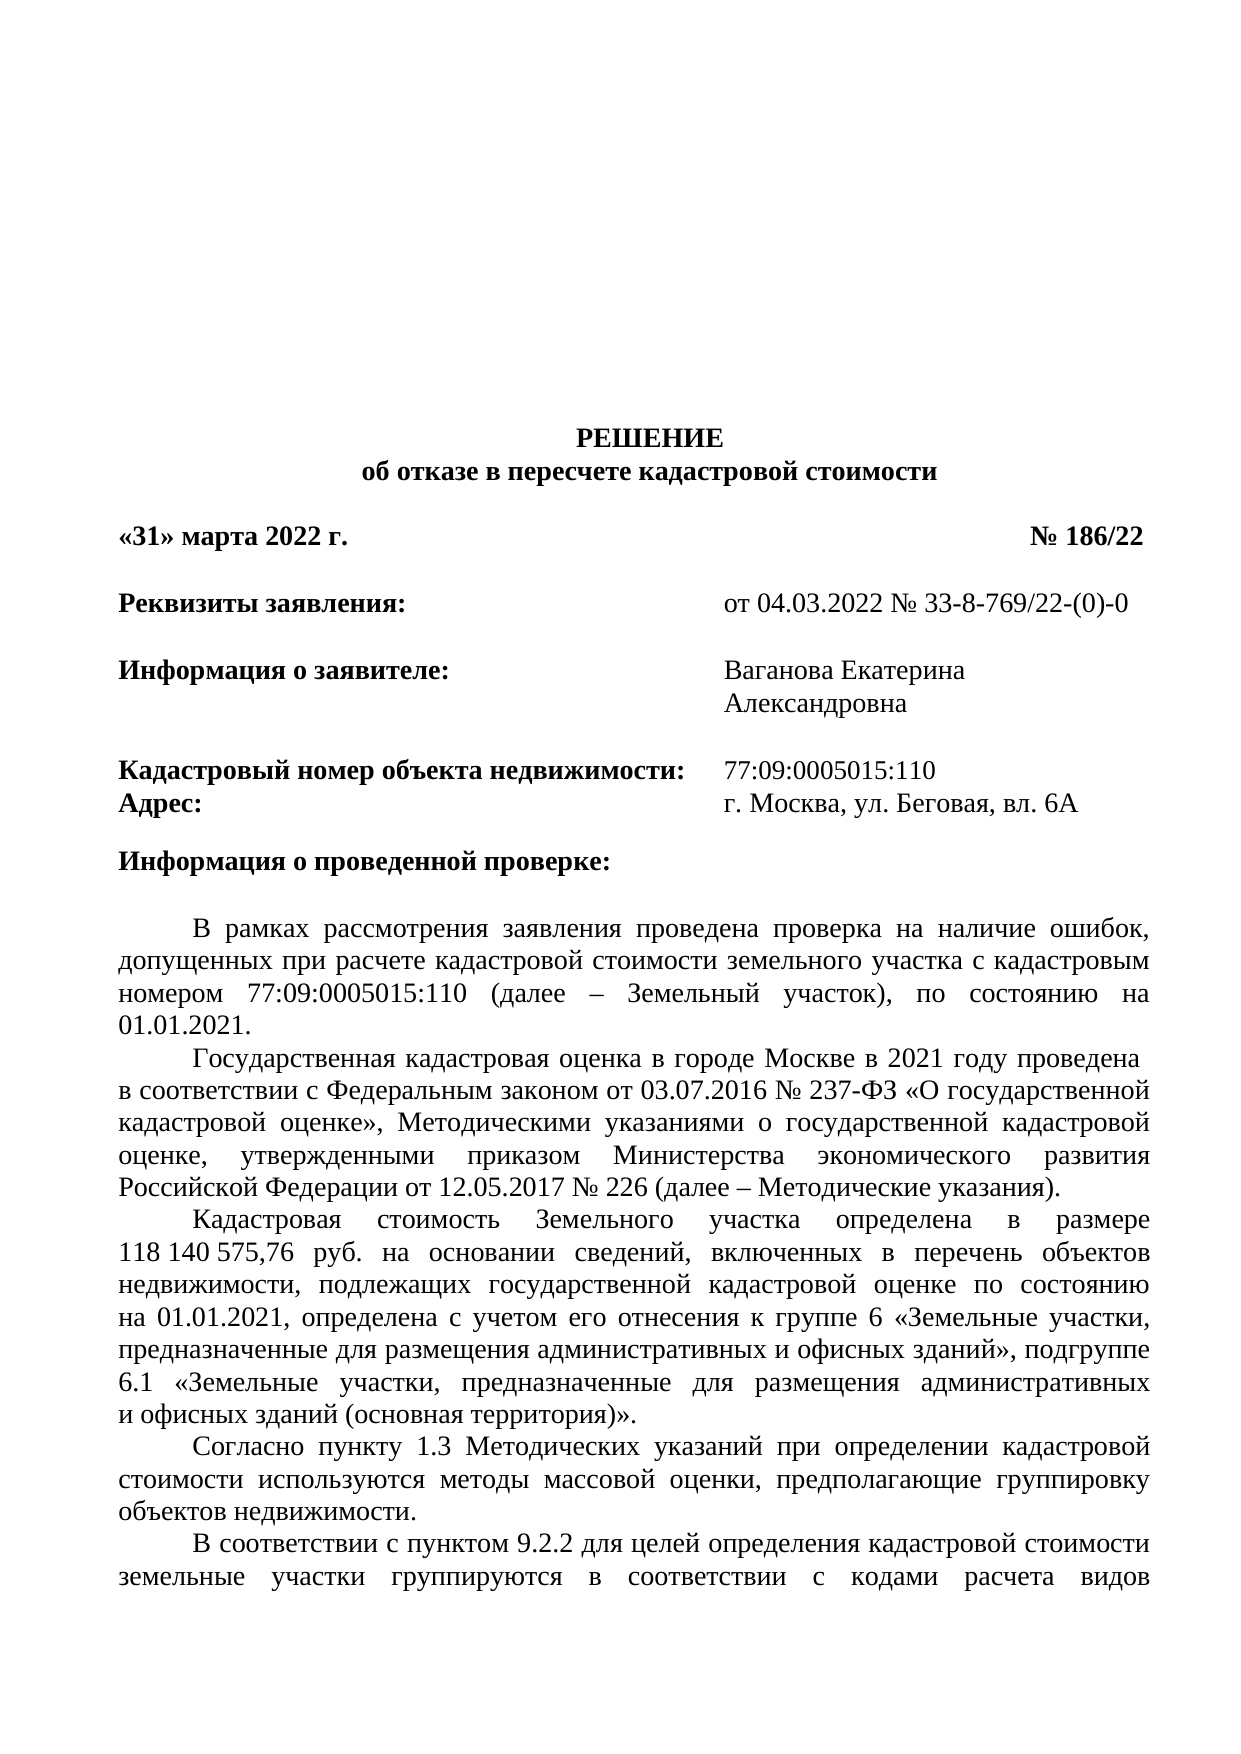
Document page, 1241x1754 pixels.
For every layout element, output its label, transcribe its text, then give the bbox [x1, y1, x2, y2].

text Информация о заявителе: Ваганова Екатерина [118, 653, 1152, 685]
text В рамках рассмотрения заявления проведена проверка на наличие ошибок, допущенных при расчете кадастровой стоимости земельного участка с кадастровым номером 77:09:0005015:110 (далее – Земельный участок), по состоянию на 01.01.2021. [118, 911, 1152, 1041]
text Александровна [709, 686, 1152, 718]
text об отказе в пересчете кадастровой стоимости [148, 454, 1152, 486]
text Кадастровая стоимость Земельного участка определена в размере 118 140 575,76 руб. на основании сведений, включенных в перечень объектов недвижимости, подлежащих государственной кадастровой оценке по состоянию на 01.01.2021, определена с учетом его отнесения к группе 6 «Земельные участки, предназначенные для размещения административных и офисных зданий», подгруппе 6.1 «Земельные участки, предназначенные для размещения административных и офисных зданий (основная территория)». [118, 1203, 1152, 1429]
text Кадастровый номер объекта недвижимости: 77:09:0005015:110 [118, 753, 1152, 785]
text Государственная кадастровая оценка в городе Москве в 2021 году проведена в соответствии с Федеральным законом от 03.07.2016 № 237-ФЗ «О государственной кадастровой оценке», Методическими указаниями о государственной кадастровой оценке, утвержденными приказом Министерства экономического развития Российской Федерации от 12.05.2017 № 226 (далее – Методические указания). [118, 1041, 1152, 1203]
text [118, 1527, 1152, 1591]
text РЕШЕНИЕ [148, 421, 1152, 454]
text Согласно пункту 1.3 Методических указаний при определении кадастровой стоимости используются методы массовой оценки, предполагающие группировку объектов недвижимости. [118, 1429, 1152, 1527]
text «31» марта 2022 г. № 186/22 [118, 519, 1152, 552]
text Информация о проведенной проверке: [118, 844, 1152, 877]
text Реквизиты заявления: от 04.03.2022 № 33-8-769/22-(0)-0 [118, 586, 1152, 618]
text Адрес: г. Москва, ул. Беговая, вл. 6А [118, 786, 1152, 818]
